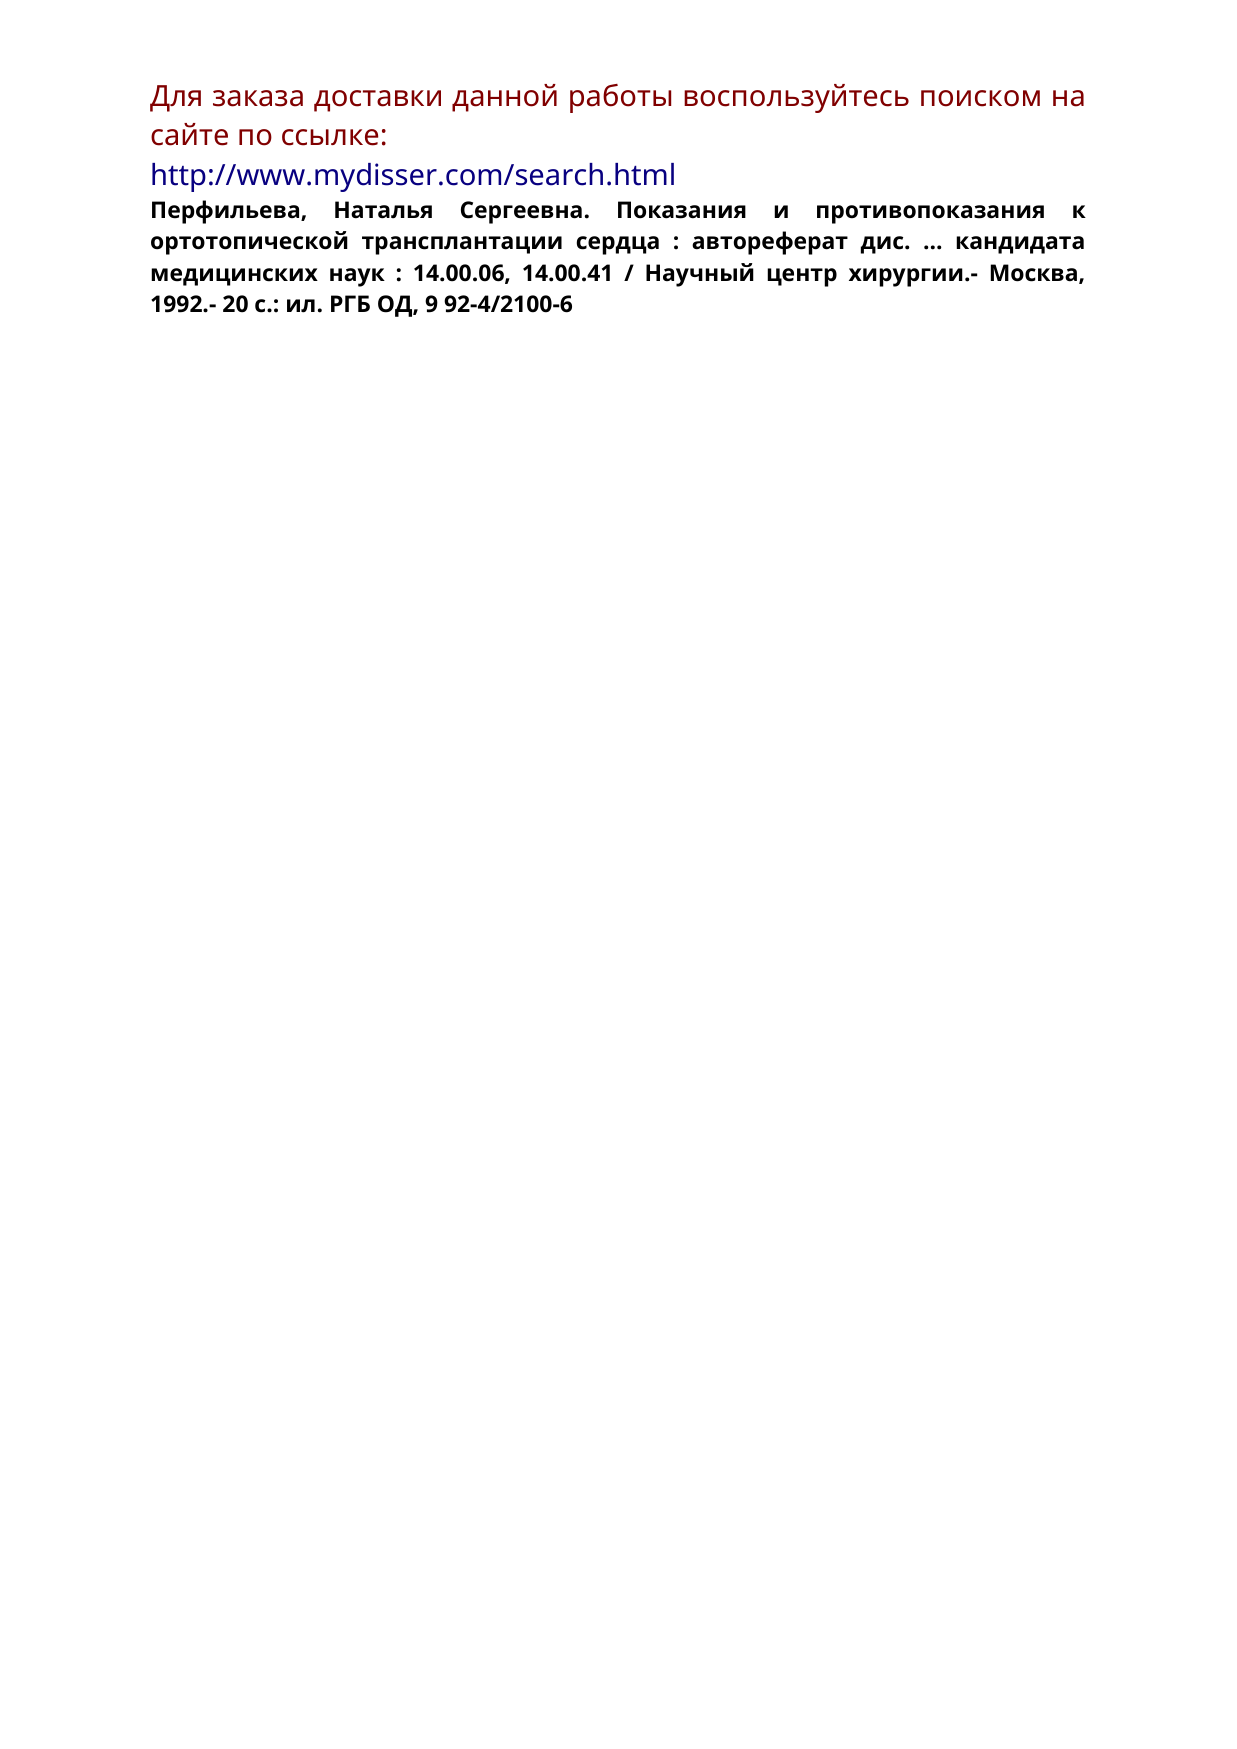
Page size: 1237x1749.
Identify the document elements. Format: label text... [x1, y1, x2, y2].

text Перфильева, Наталья Сергеевна. Показания и противопоказания к ортотопической трансплантации сердца : автореферат дис. ... кандидата медицинских наук : 14.00.06, 14.00.41 / Научный центр хирургии.- Москва, 1992.- 20 с.: ил. РГБ ОД, 9 92-4/2100-6 [150, 194, 1086, 319]
